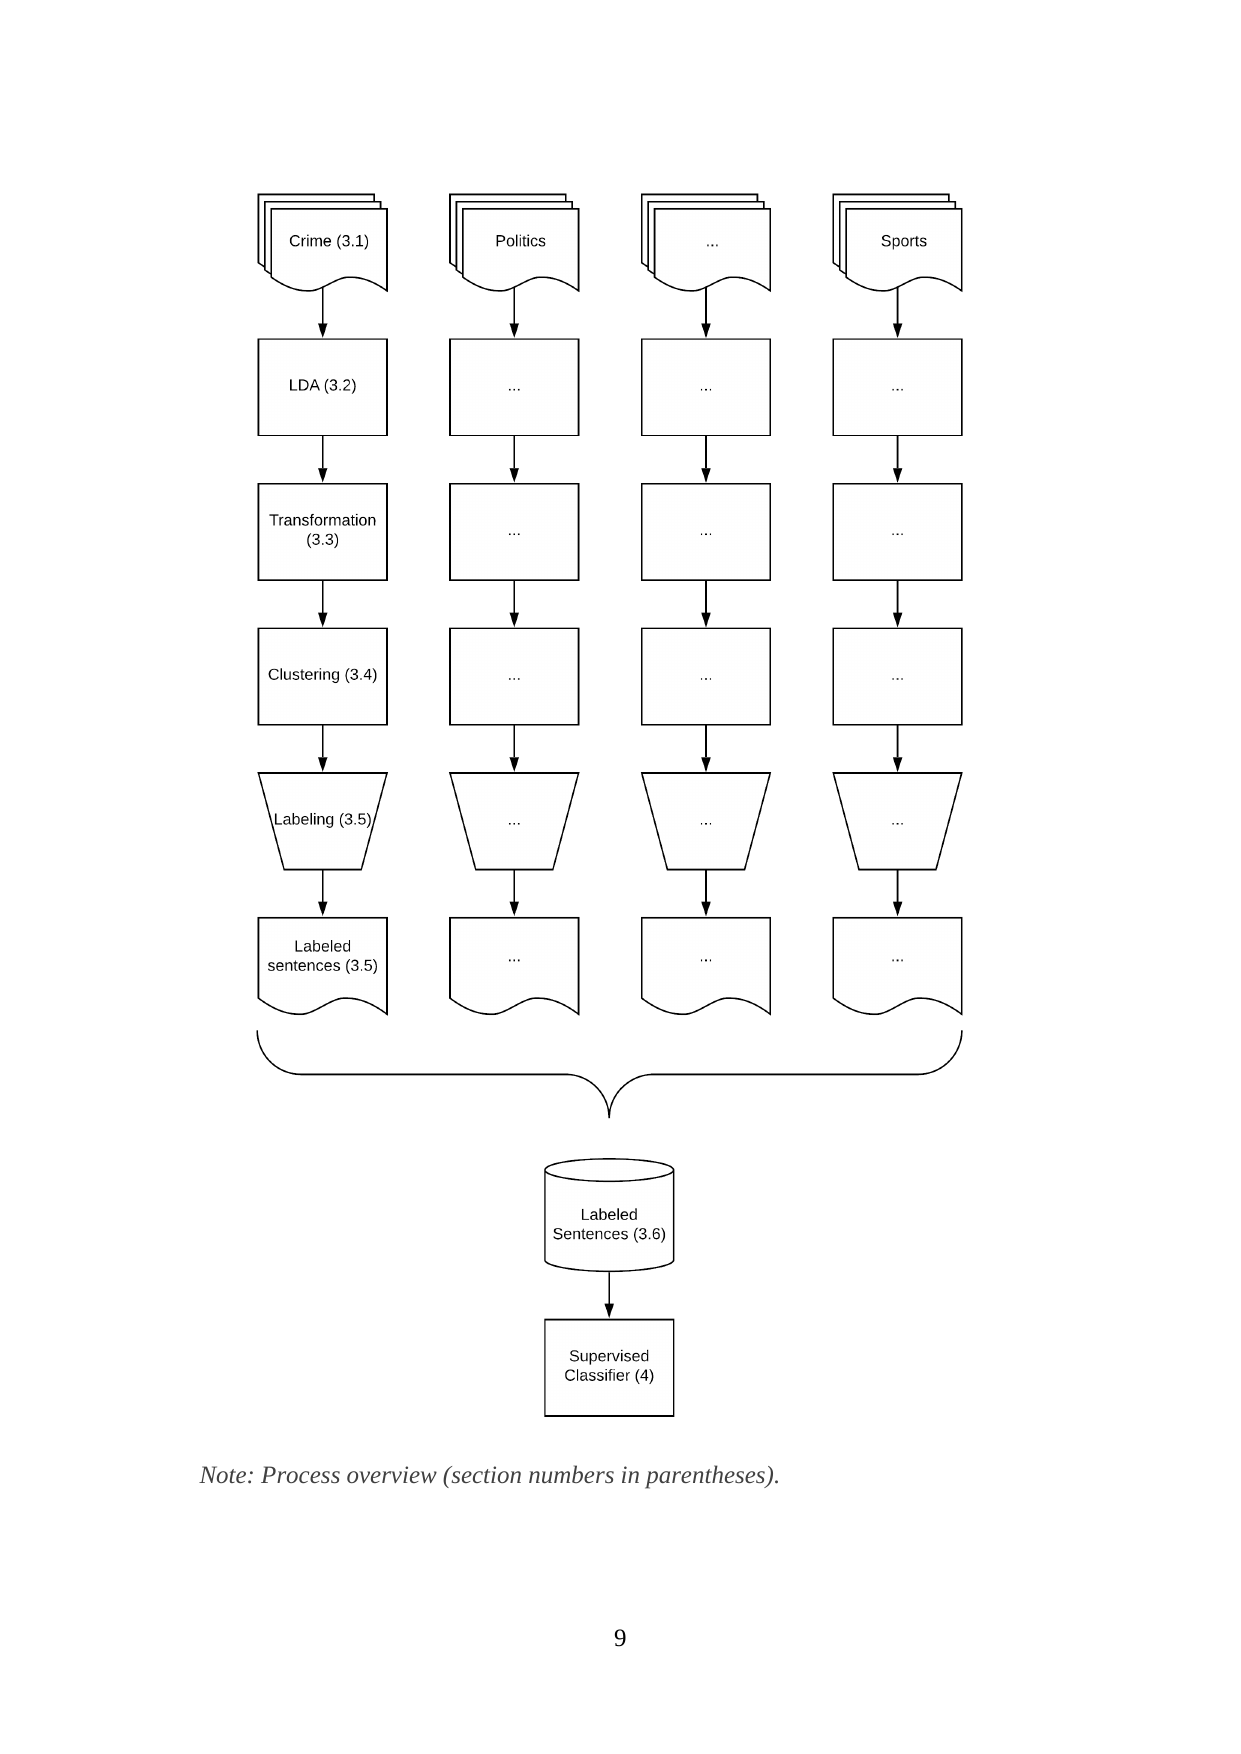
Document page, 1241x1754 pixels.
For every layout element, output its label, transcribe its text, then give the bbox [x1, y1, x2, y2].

table_cell [188, 150, 1052, 1460]
table_cell Note: Process overview (section numbers in parentheses). [188, 1460, 1052, 1547]
picture [226, 162, 1014, 1448]
